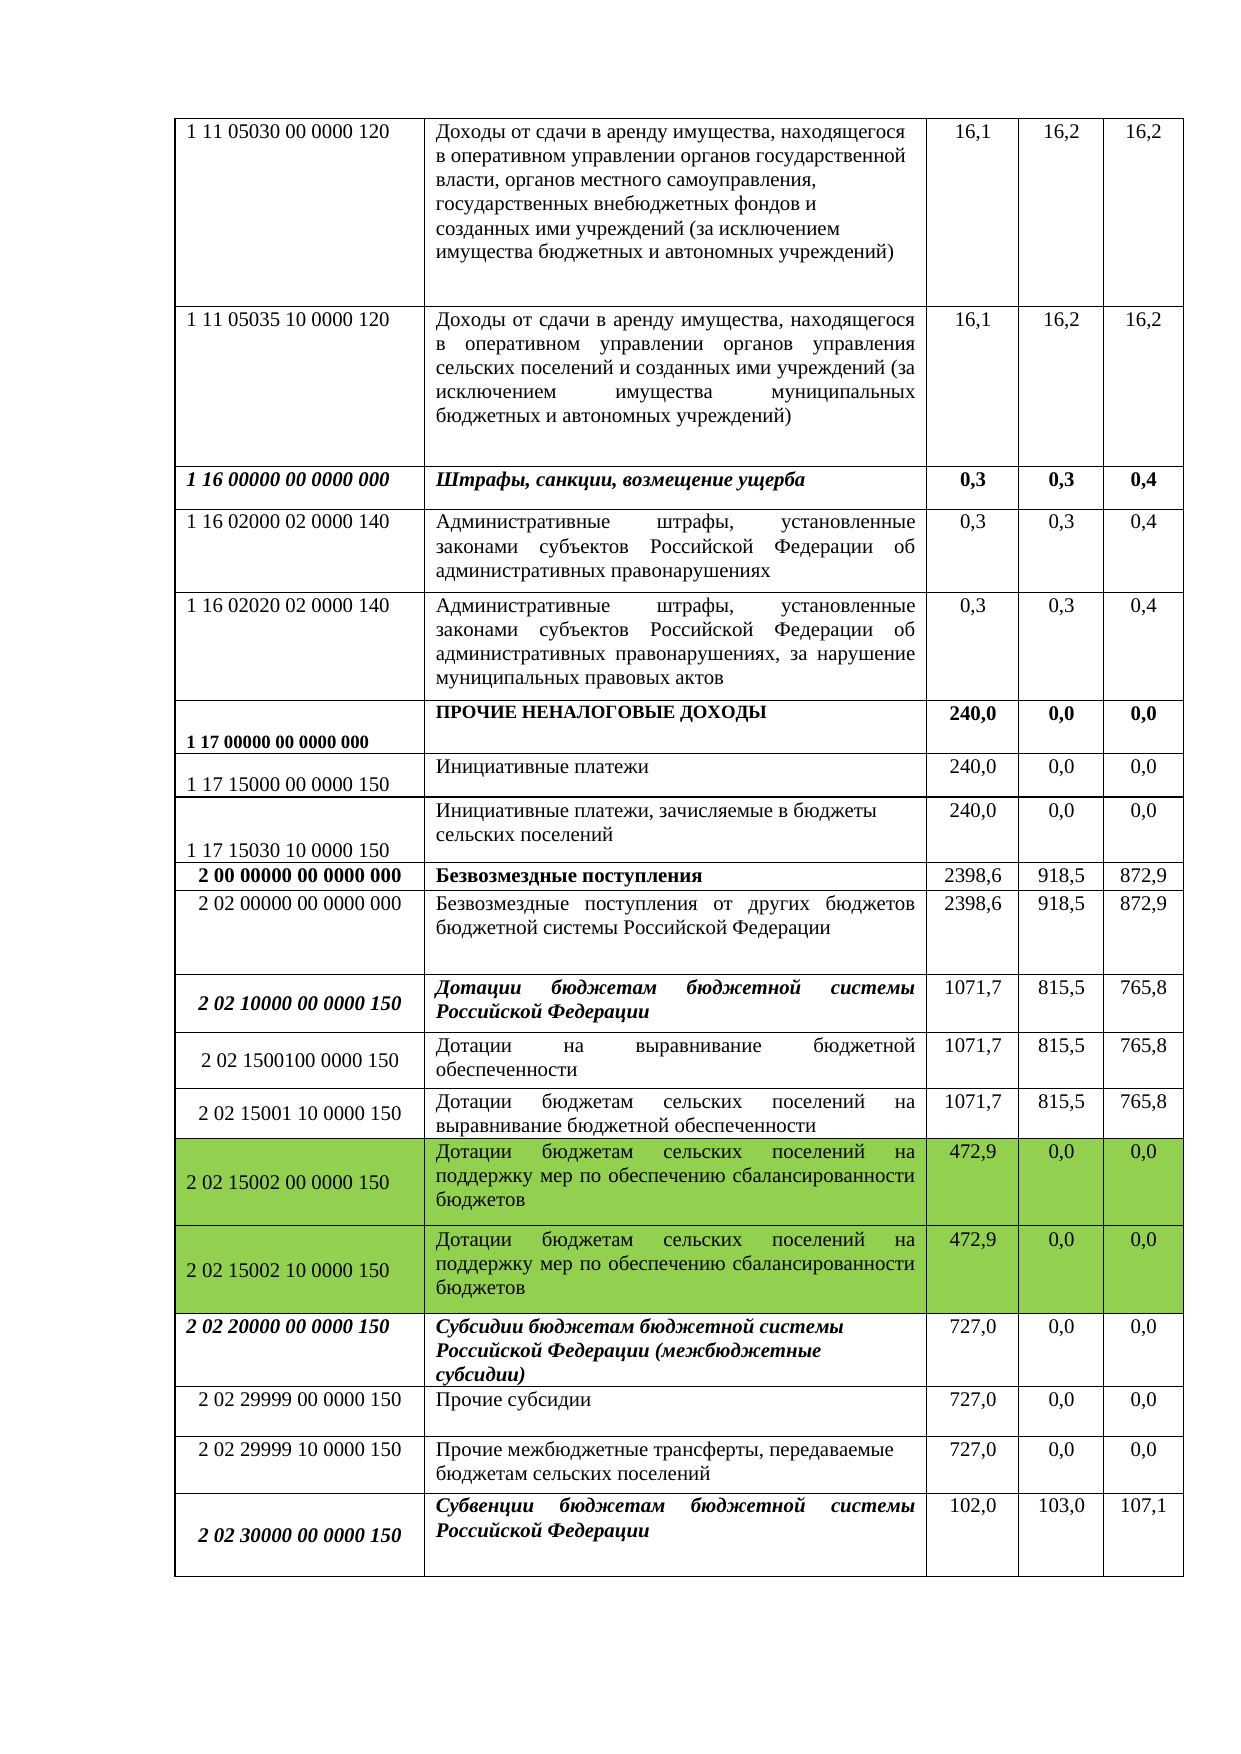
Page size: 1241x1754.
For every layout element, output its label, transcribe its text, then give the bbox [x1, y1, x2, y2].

table_cell Безвозмездные поступления от других бюджетов бюджетной системы Российской Федерации [425, 891, 926, 974]
table_cell 0,3 [927, 593, 1018, 699]
table_cell 0,0 [1019, 1387, 1103, 1436]
table_cell 0,0 [1019, 1314, 1103, 1386]
table_cell 2 00 00000 00 0000 000 [176, 863, 424, 889]
table_cell 918,5 [1019, 891, 1103, 974]
table_cell Административные штрафы, установленные законами субъектов Российской Федерации об административных правонарушениях [425, 510, 926, 592]
table_cell 102,0 [927, 1494, 1018, 1576]
table_cell 1071,7 [927, 1089, 1018, 1138]
table_cell 240,0 [927, 701, 1018, 753]
table_cell 0,3 [1019, 510, 1103, 592]
table_cell 0,0 [1104, 1226, 1183, 1313]
table_cell 2 02 1500100 0000 150 [176, 1033, 424, 1088]
table_cell 1071,7 [927, 975, 1018, 1032]
table_cell 0,4 [1104, 467, 1183, 508]
table_cell 107,1 [1104, 1494, 1183, 1576]
table_cell Штрафы, санкции, возмещение ущерба [425, 467, 926, 508]
table_cell 727,0 [927, 1314, 1018, 1386]
table_cell 1 16 02020 02 0000 140 [176, 593, 424, 699]
table_cell 0,0 [1104, 1387, 1183, 1436]
table_cell 0,0 [1019, 754, 1103, 796]
table_cell Прочие субсидии [425, 1387, 926, 1436]
table_cell 1 11 05035 10 0000 120 [176, 307, 424, 466]
table_cell Безвозмездные поступления [425, 863, 926, 889]
table_cell Субвенции бюджетам бюджетной системы Российской Федерации [425, 1494, 926, 1576]
table_cell 1 16 02000 02 0000 140 [176, 510, 424, 592]
table_cell 872,9 [1104, 863, 1183, 889]
table_cell 727,0 [927, 1437, 1018, 1492]
table_cell 0,0 [1104, 701, 1183, 753]
table_cell 815,5 [1019, 1033, 1103, 1088]
table_cell 2 02 15002 00 0000 150 [176, 1139, 424, 1225]
table_cell 0,3 [927, 510, 1018, 592]
table_cell Прочие межбюджетные трансферты, передаваемые бюджетам сельских поселений [425, 1437, 926, 1492]
table_cell 0,0 [1104, 798, 1183, 862]
table_cell 1 17 15030 10 0000 150 [176, 798, 424, 862]
table_cell 0,0 [1019, 1139, 1103, 1225]
table_cell 2 02 29999 00 0000 150 [176, 1387, 424, 1436]
table_cell 765,8 [1104, 1089, 1183, 1138]
table_cell 2 02 15002 10 0000 150 [176, 1226, 424, 1313]
table_cell Дотации бюджетам сельских поселений на выравнивание бюджетной обеспеченности [425, 1089, 926, 1138]
table_cell Дотации бюджетам сельских поселений на поддержку мер по обеспечению сбалансированности бюджетов [425, 1226, 926, 1313]
table_cell 727,0 [927, 1387, 1018, 1436]
table_cell 0,0 [1019, 1226, 1103, 1313]
table_cell 0,4 [1104, 593, 1183, 699]
table_cell Дотации на выравнивание бюджетной обеспеченности [425, 1033, 926, 1088]
table_cell 0,0 [1104, 1437, 1183, 1492]
table_cell 2 02 00000 00 0000 000 [176, 891, 424, 974]
table_cell 815,5 [1019, 975, 1103, 1032]
table_cell 472,9 [927, 1226, 1018, 1313]
table_cell 16,2 [1019, 119, 1103, 306]
table_cell 1 17 00000 00 0000 000 [176, 701, 424, 753]
table_cell 240,0 [927, 798, 1018, 862]
table_cell 2398,6 [927, 891, 1018, 974]
table_cell Доходы от сдачи в аренду имущества, находящегося в оперативном управлении органов управления сельских поселений и созданных ими учреждений (за исключением имущества муниципальных бюджетных и автономных учреждений) [425, 307, 926, 466]
table_cell 0,0 [1104, 754, 1183, 796]
table_cell 0,0 [1019, 798, 1103, 862]
table_cell 0,0 [1019, 701, 1103, 753]
table_cell 0,0 [1019, 1437, 1103, 1492]
table_cell 0,3 [1019, 467, 1103, 508]
table_cell 16,2 [1019, 307, 1103, 466]
table_cell 240,0 [927, 754, 1018, 796]
table_cell 815,5 [1019, 1089, 1103, 1138]
table_cell 16,2 [1104, 307, 1183, 466]
table_cell 1 11 05030 00 0000 120 [176, 119, 424, 306]
table_cell 2 02 10000 00 0000 150 [176, 975, 424, 1032]
table_cell 2 02 29999 10 0000 150 [176, 1437, 424, 1492]
table_cell 0,0 [1104, 1314, 1183, 1386]
table_cell 0,3 [1019, 593, 1103, 699]
table_cell ПРОЧИЕ НЕНАЛОГОВЫЕ ДОХОДЫ [425, 701, 926, 753]
table_cell 472,9 [927, 1139, 1018, 1225]
table_cell 2398,6 [927, 863, 1018, 889]
table_cell 16,1 [927, 119, 1018, 306]
table_cell 16,1 [927, 307, 1018, 466]
table_cell 0,3 [927, 467, 1018, 508]
table_cell Инициативные платежи, зачисляемые в бюджеты сельских поселений [425, 798, 926, 862]
table_cell Субсидии бюджетам бюджетной системы Российской Федерации (межбюджетные субсидии) [425, 1314, 926, 1386]
table_cell 1071,7 [927, 1033, 1018, 1088]
table_cell Дотации бюджетам бюджетной системы Российской Федерации [425, 975, 926, 1032]
table_cell 2 02 20000 00 0000 150 [176, 1314, 424, 1386]
table_cell 0,4 [1104, 510, 1183, 592]
table_cell 2 02 30000 00 0000 150 [176, 1494, 424, 1576]
table_cell 765,8 [1104, 1033, 1183, 1088]
table_cell Доходы от сдачи в аренду имущества, находящегося в оперативном управлении органов государственной власти, органов местного самоуправления, государственных внебюджетных фондов и созданных ими учреждений (за исключением имущества бюджетных и автономных учреждений) [425, 119, 926, 306]
table_cell Дотации бюджетам сельских поселений на поддержку мер по обеспечению сбалансированности бюджетов [425, 1139, 926, 1225]
table_cell 765,8 [1104, 975, 1183, 1032]
table_cell 103,0 [1019, 1494, 1103, 1576]
table_cell Инициативные платежи [425, 754, 926, 796]
table_cell 2 02 15001 10 0000 150 [176, 1089, 424, 1138]
table_cell 0,0 [1104, 1139, 1183, 1225]
table_cell 16,2 [1104, 119, 1183, 306]
table_cell 872,9 [1104, 891, 1183, 974]
table_cell 1 16 00000 00 0000 000 [176, 467, 424, 508]
table_cell Административные штрафы, установленные законами субъектов Российской Федерации об административных правонарушениях, за нарушение муниципальных правовых актов [425, 593, 926, 699]
table_cell 918,5 [1019, 863, 1103, 889]
table_cell 1 17 15000 00 0000 150 [176, 754, 424, 796]
